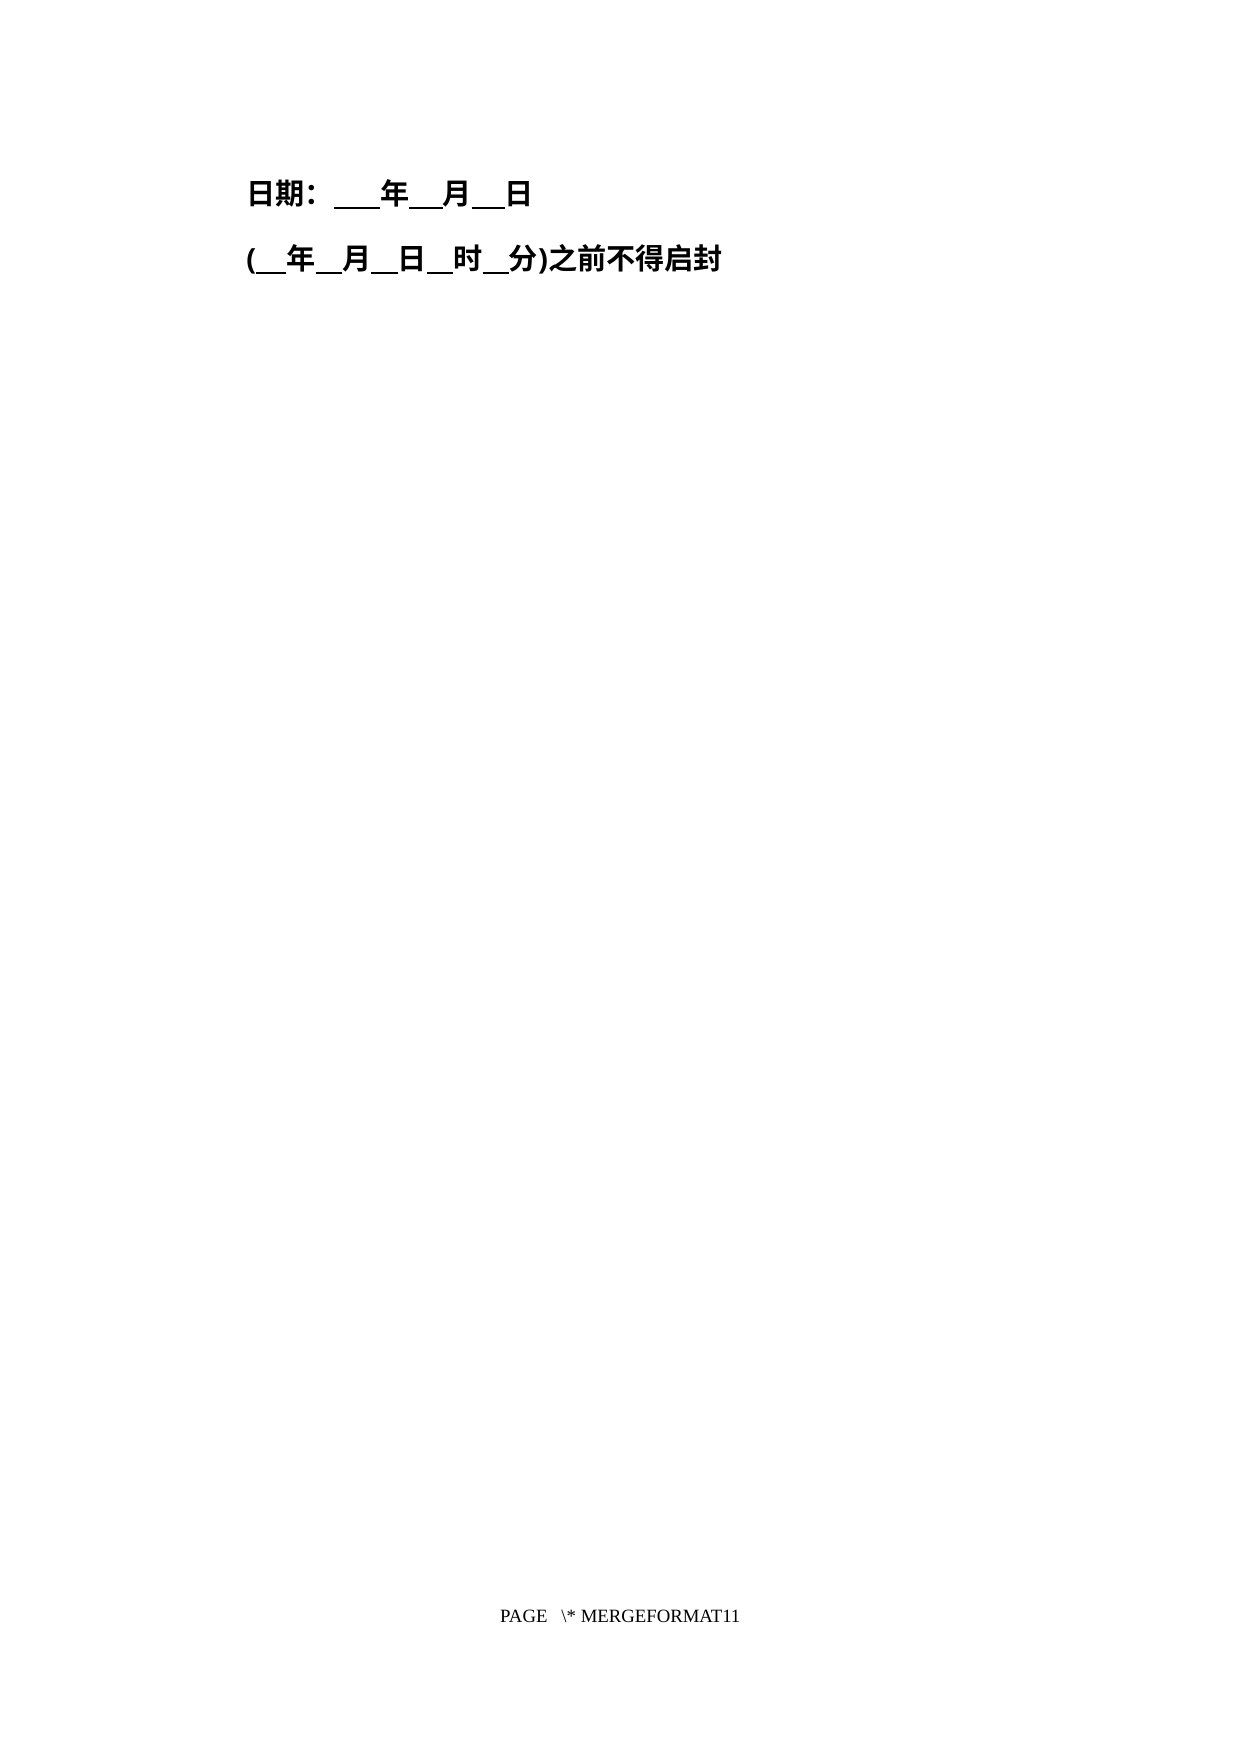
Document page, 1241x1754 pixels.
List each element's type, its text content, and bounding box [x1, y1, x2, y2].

text 日期： 年 月 日 [187, 159, 1053, 224]
text ( 年 月 日 时 分)之前不得启封 [187, 224, 1053, 289]
